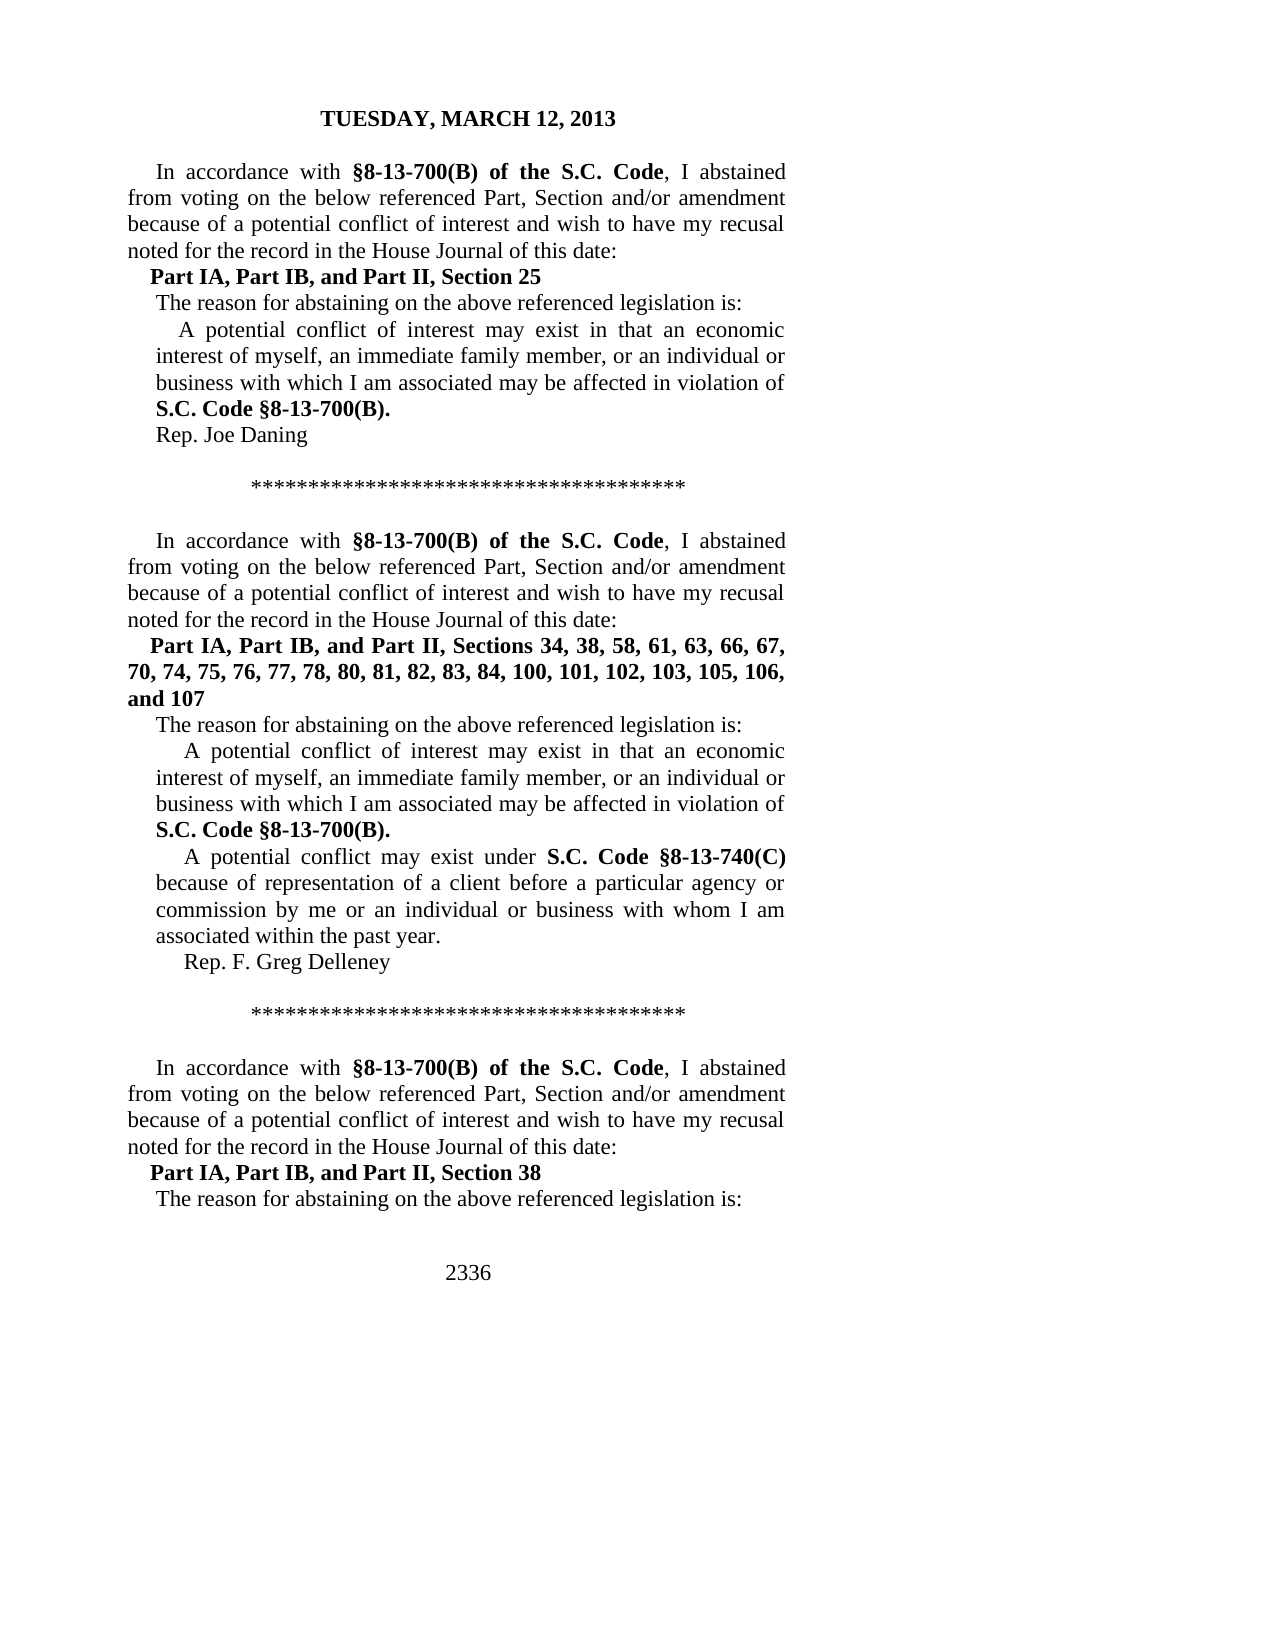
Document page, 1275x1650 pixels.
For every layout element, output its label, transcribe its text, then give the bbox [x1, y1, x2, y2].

text ************************************** [127, 474, 786, 500]
text A potential conflict of interest may exist in that an economic interest of myself, an immediate family member, or an individual or business with which I am associated may be affected in violation of S.C. Code §8-13-700(B). [156, 316, 786, 421]
text A potential conflict of interest may exist in that an economic interest of myself, an immediate family member, or an individual or business with which I am associated may be affected in violation of S.C. Code §8-13-700(B). [156, 737, 786, 843]
text Rep. Joe Daning [127, 421, 786, 448]
text ************************************** [127, 1001, 786, 1027]
text Part IA, Part IB, and Part II, Section 38 [127, 1159, 786, 1186]
text The reason for abstaining on the above referenced legislation is: [127, 1186, 786, 1212]
text Part IA, Part IB, and Part II, Section 25 [127, 263, 786, 289]
text The reason for abstaining on the above referenced legislation is: [127, 711, 786, 737]
text The reason for abstaining on the above referenced legislation is: [127, 289, 786, 316]
text Rep. F. Greg Delleney [127, 948, 786, 975]
text A potential conflict may exist under S.C. Code §8-13-740(C) because of representation of a client before a particular agency or commission by me or an individual or business with whom I am associated within the past year. [156, 843, 786, 948]
text Part IA, Part IB, and Part II, Sections 34, 38, 58, 61, 63, 66, 67, 70, 74, 75, 76, 77, 78, 80, 81, 82, 83, 84, 100, 101, 102, 103, 105, 106, and 107 [127, 632, 786, 711]
